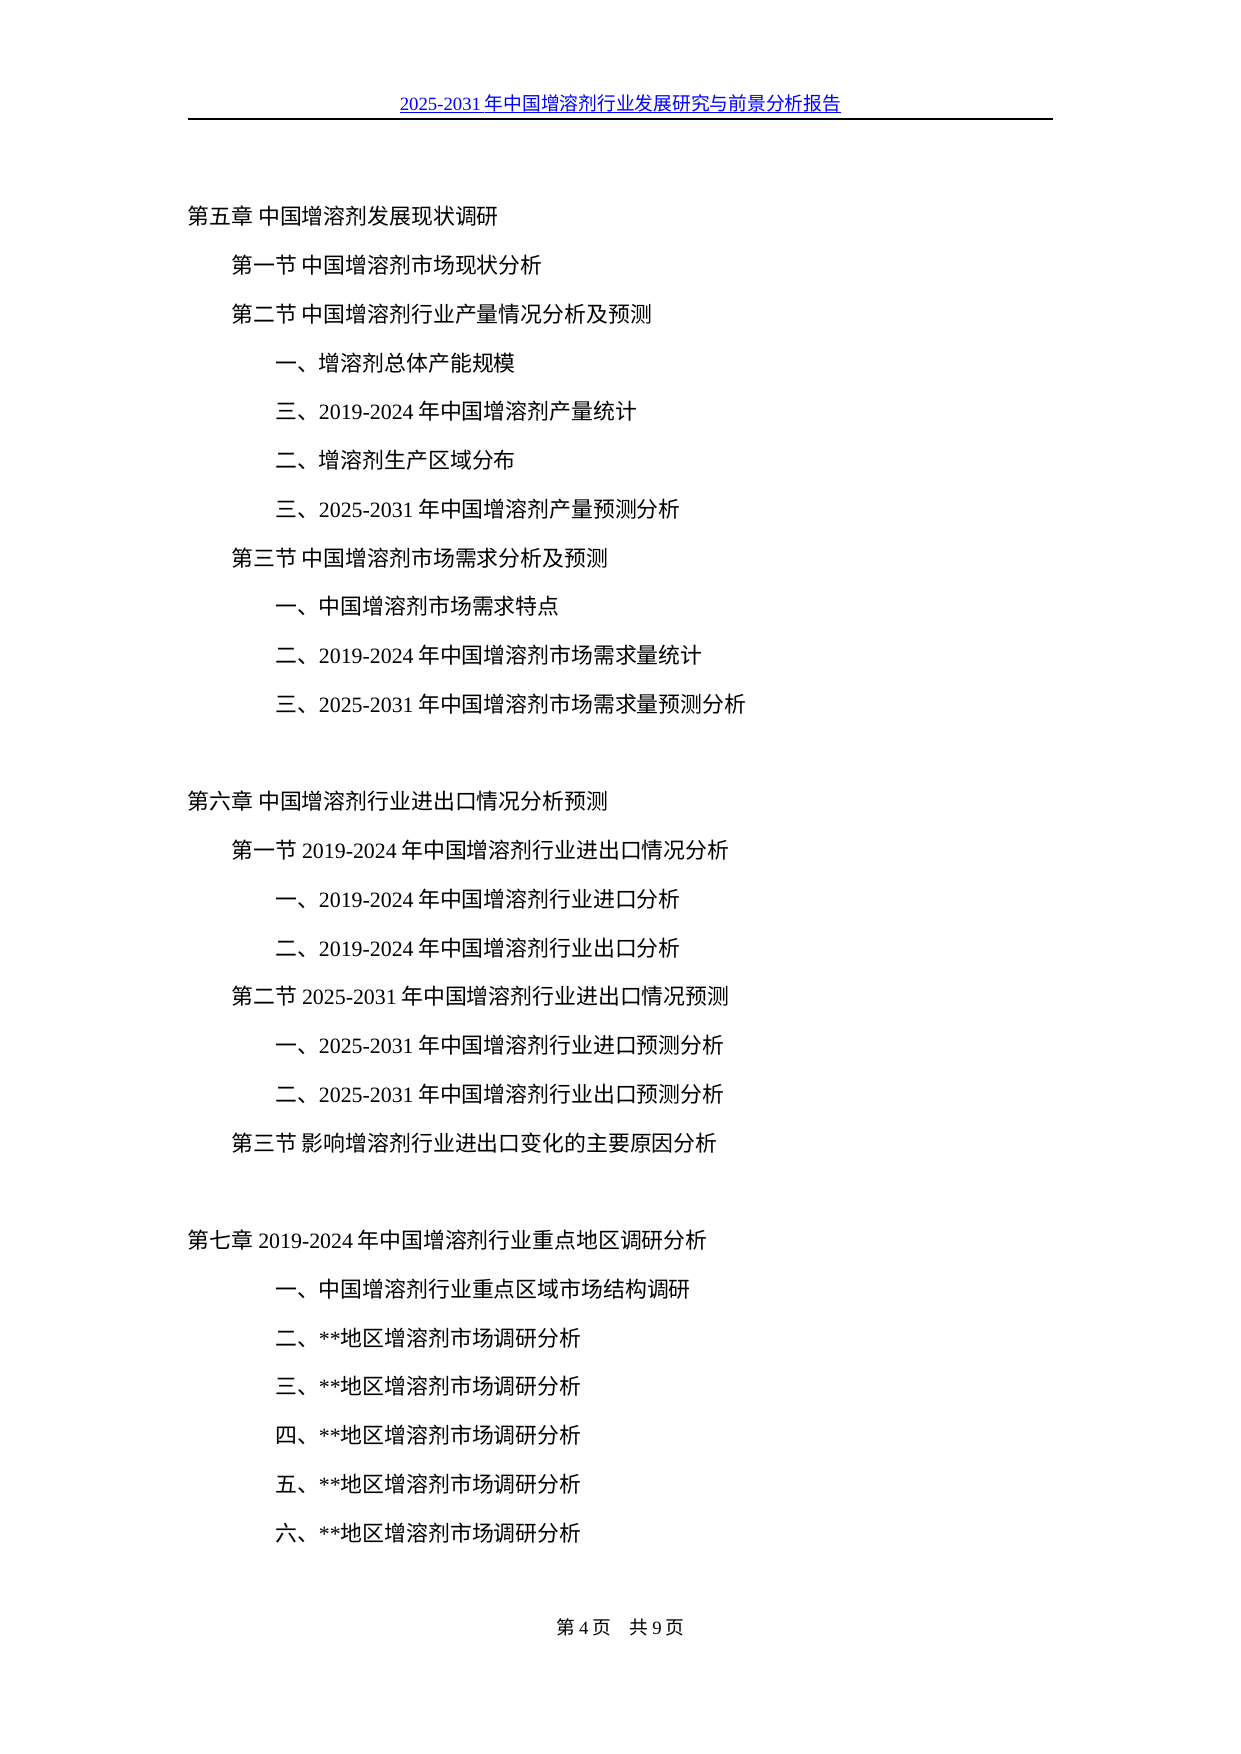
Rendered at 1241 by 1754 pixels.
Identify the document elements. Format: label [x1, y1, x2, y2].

text [187, 150, 1053, 1548]
